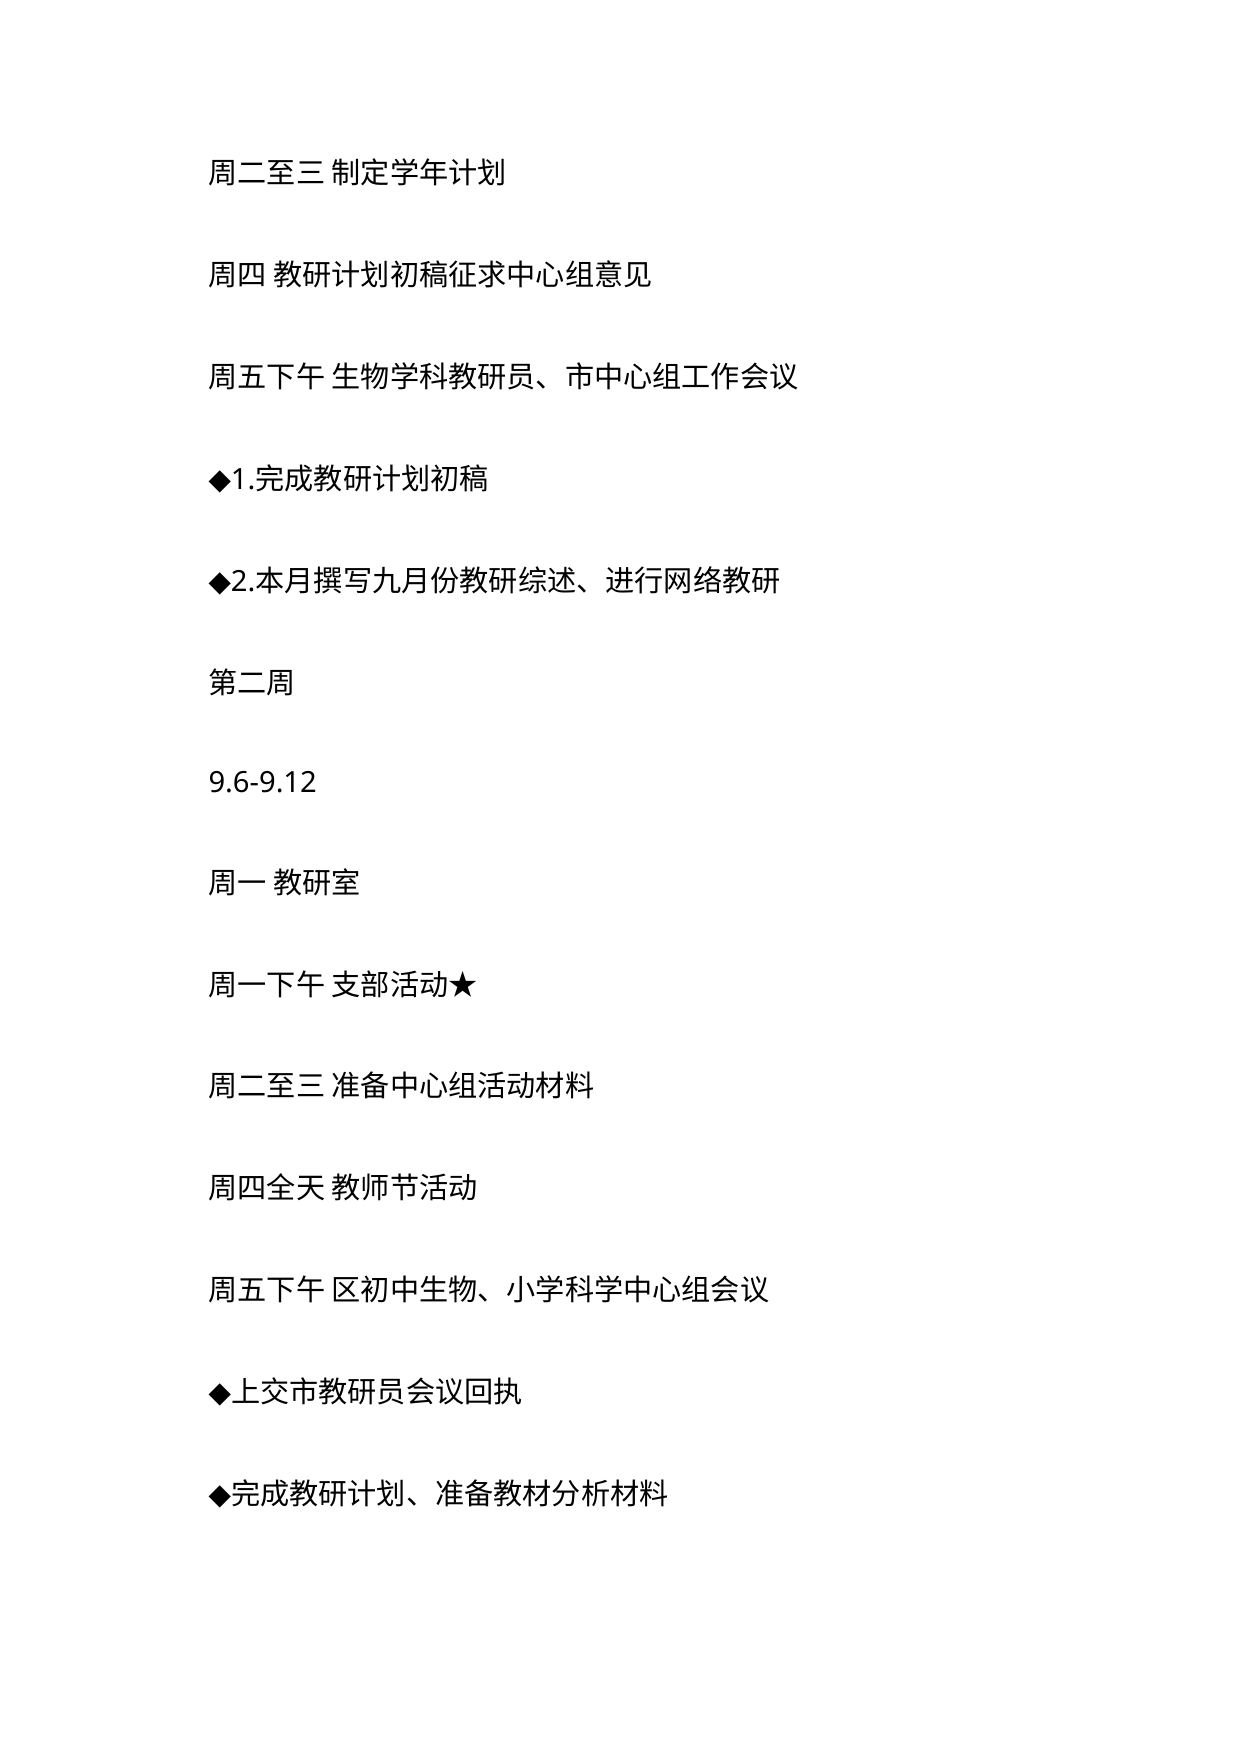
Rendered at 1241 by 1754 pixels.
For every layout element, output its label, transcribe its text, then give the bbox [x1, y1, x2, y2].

text ◆2.本月撰写九月份教研综述、进行网络教研 [150, 557, 1090, 600]
text 周二至三 准备中心组活动材料 [150, 1063, 1090, 1105]
text 周五下午 生物学科教研员、市中心组工作会议 [150, 353, 1090, 396]
text 周一 教研室 [150, 859, 1090, 902]
text 周五下午 区初中生物、小学科学中心组会议 [150, 1267, 1090, 1309]
text ◆1.完成教研计划初稿 [150, 455, 1090, 498]
text 周四全天 教师节活动 [150, 1165, 1090, 1207]
text 第二周 [150, 659, 1090, 702]
text 周一下午 支部活动★ [150, 961, 1090, 1003]
text 9.6-9.12 [150, 761, 1090, 801]
text 周四 教研计划初稿征求中心组意见 [150, 252, 1090, 294]
text 周二至三 制定学年计划 [150, 150, 1090, 192]
text ◆上交市教研员会议回执 [150, 1368, 1090, 1411]
text ◆完成教研计划、准备教材分析材料 [150, 1470, 1090, 1513]
